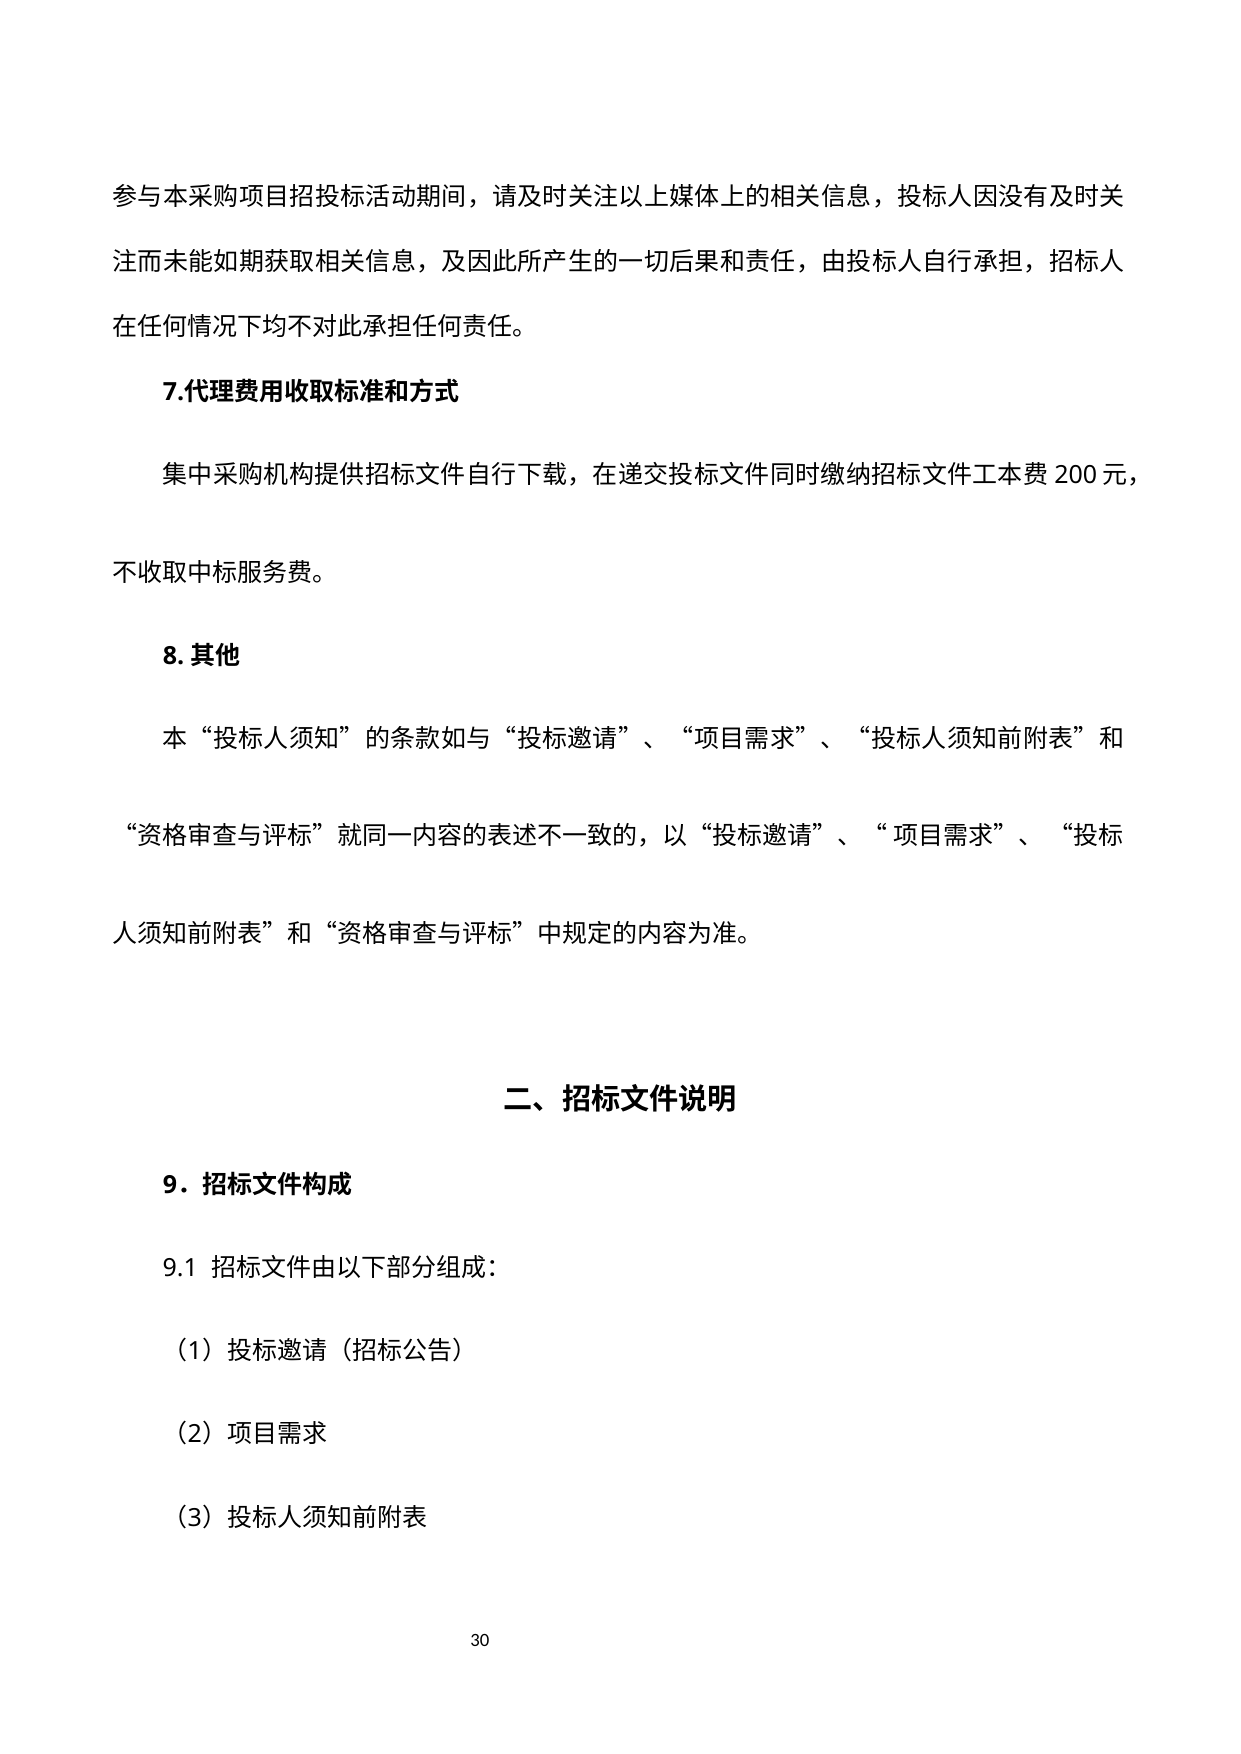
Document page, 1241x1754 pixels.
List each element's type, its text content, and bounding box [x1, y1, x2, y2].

text 7.代理费用收取标准和方式 [112, 357, 1128, 422]
text 二、招标文件说明 [112, 1064, 1128, 1129]
text 9．招标文件构成 [112, 1150, 1128, 1215]
text （1）投标邀请（招标公告） [112, 1316, 1128, 1381]
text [112, 162, 1128, 357]
text 本“投标人须知”的条款如与“投标邀请”、“项目需求”、“投标人须知前附表”和“资格审查与评标”就同一内容的表述不一致的，以“投标邀请”、“ 项目需求”、 “投标人须知前附表”和“资格审查与评标”中规定的内容为准。 [112, 704, 1128, 964]
text 集中采购机构提供招标文件自行下载，在递交投标文件同时缴纳招标文件工本费200元，不收取中标服务费。 [112, 440, 1128, 603]
text （3）投标人须知前附表 [112, 1483, 1128, 1548]
text （2）项目需求 [112, 1399, 1128, 1464]
text 8. 其他 [112, 621, 1128, 686]
text 9.1 招标文件由以下部分组成： [112, 1233, 1128, 1298]
